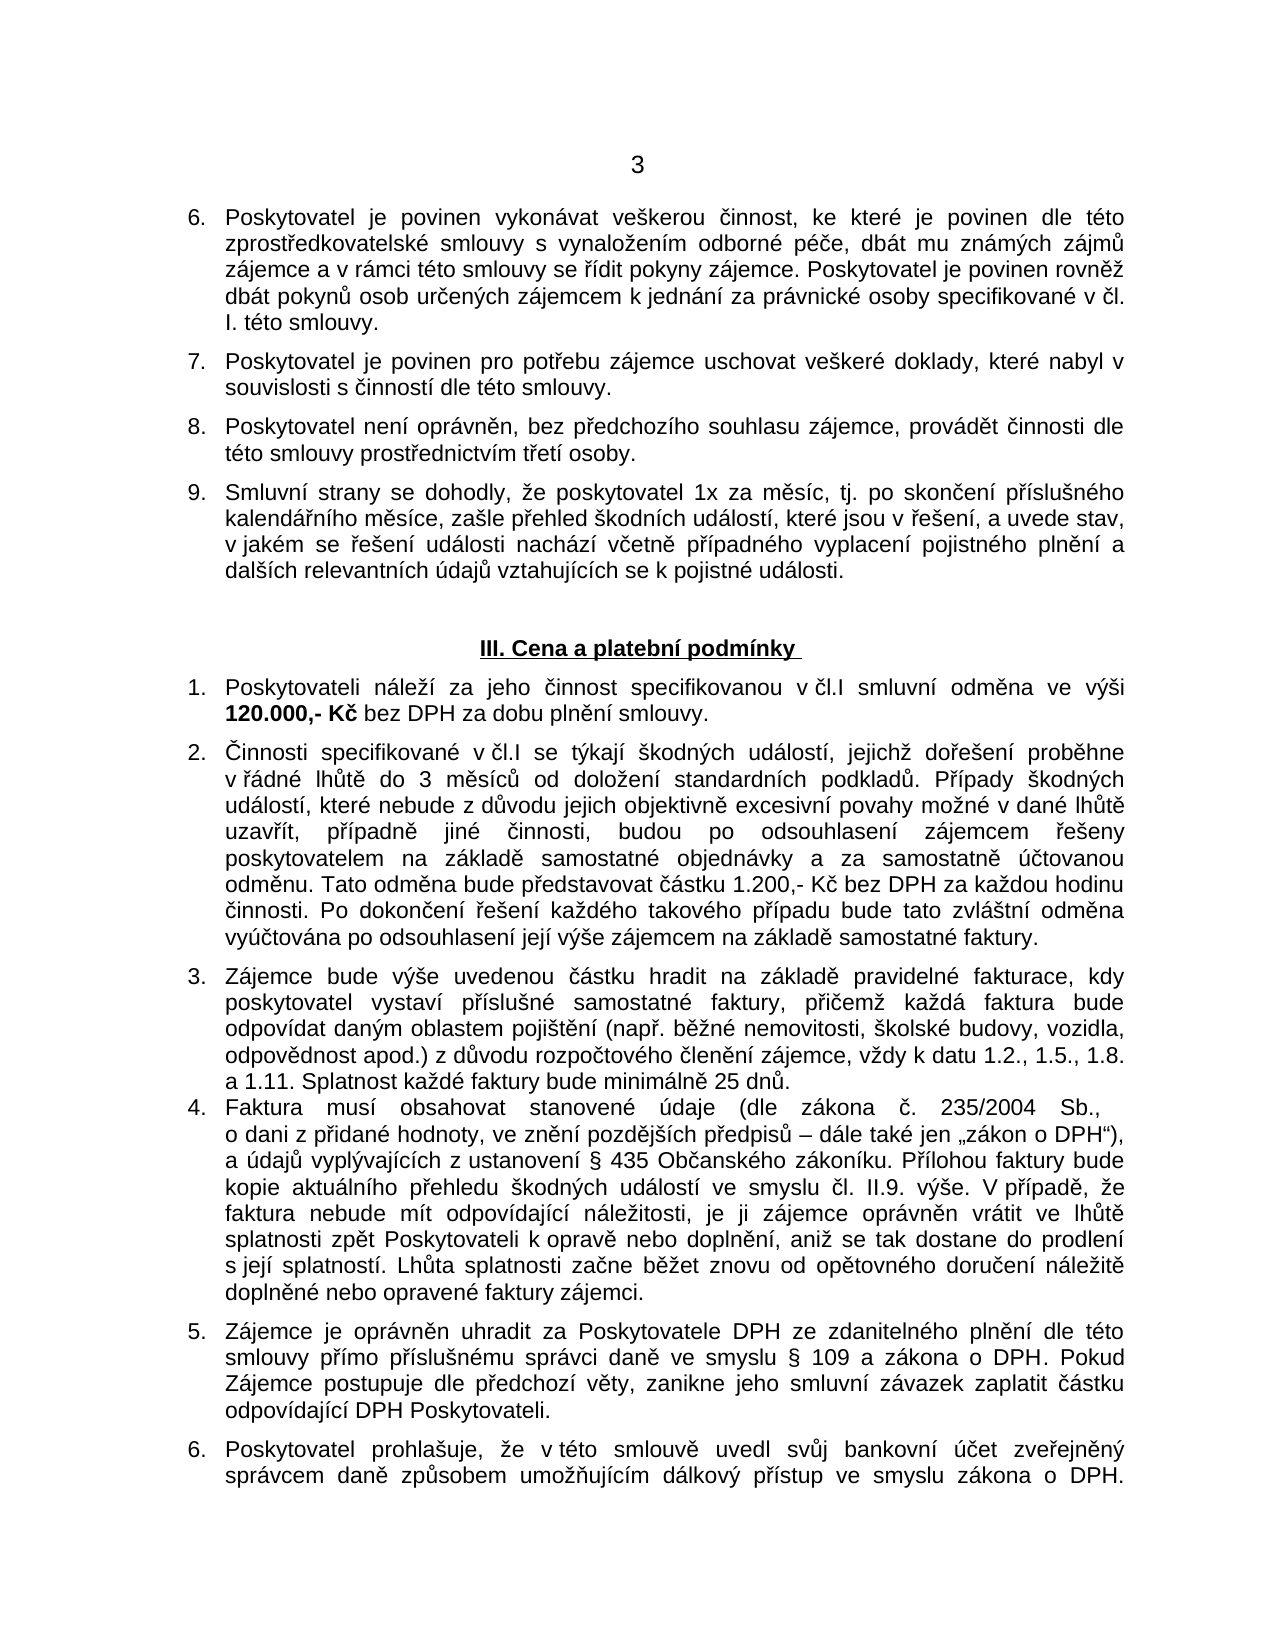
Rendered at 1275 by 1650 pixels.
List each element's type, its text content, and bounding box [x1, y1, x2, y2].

list Poskytovatel je povinen pro potřebu zájemce uschovat veškeré doklady, které nabyl v souvislosti s činností dle této smlouvy. [187, 348, 1125, 401]
list Faktura musí obsahovat stanovené údaje (dle zákona č. 235/2004 Sb., o dani z přidané hodnoty, ve znění pozdějších předpisů – dále také jen „zákon o DPH“), a údajů vyplývajících z ustanovení § 435 Občanského zákoníku. Přílohou faktury bude kopie aktuálního přehledu škodných událostí ve smyslu čl. II.9. výše. V případě, že faktura nebude mít odpovídající náležitosti, je ji zájemce oprávněn vrátit ve lhůtě splatnosti zpět Poskytovateli k opravě nebo doplnění, aniž se tak dostane do prodlení s její splatností. Lhůta splatnosti začne běžet znovu od opětovného doručení náležitě doplněné nebo opravené faktury zájemci. [187, 1094, 1125, 1305]
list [187, 1436, 1125, 1488]
subtitle Činnosti specifikované v čl.I se týkají škodných událostí, jejichž dořešení proběhne v řádné lhůtě do 3 měsíců od doložení standardních podkladů. Případy škodných událostí, které nebude z důvodu jejich objektivně excesivní povahy možné v dané lhůtě uzavřít, případně jiné činnosti, budou po odsouhlasení zájemcem řešeny poskytovatelem na základě samostatné objednávky a za samostatně účtovanou odměnu. Tato odměna bude představovat částku 1.200,- Kč bez DPH za každou hodinu činnosti. Po dokončení řešení každého takového případu bude tato zvláštní odměna vyúčtována po odsouhlasení její výše zájemcem na základě samostatné faktury. [187, 739, 1125, 950]
list Poskytovatel je povinen vykonávat veškerou činnost, ke které je povinen dle této zprostředkovatelské smlouvy s vynaložením odborné péče, dbát mu známých zájmů zájemce a v rámci této smlouvy se řídit pokyny zájemce. Poskytovatel je povinen rovněž dbát pokynů osob určených zájemcem k jednání za právnické osoby specifikované v čl. I. této smlouvy. [187, 204, 1125, 336]
list Smluvní strany se dohodly, že poskytovatel 1x za měsíc, tj. po skončení příslušného kalendářního měsíce, zašle přehled škodních událostí, které jsou v řešení, a uvede stav, v jakém se řešení události nachází včetně případného vyplacení pojistného plnění a dalších relevantních údajů vztahujících se k pojistné události. [187, 478, 1125, 584]
text III. Cena a platební podmínky [150, 635, 1125, 662]
subtitle Poskytovateli náleží za jeho činnost specifikovanou v čl.I smluvní odměna ve výši 120.000,- Kč bez DPH za dobu plnění smlouvy. [187, 674, 1125, 727]
subtitle Zájemce bude výše uvedenou částku hradit na základě pravidelné fakturace, kdy poskytovatel vystaví příslušné samostatné faktury, přičemž každá faktura bude odpovídat daným oblastem pojištění (např. běžné nemovitosti, školské budovy, vozidla, odpovědnost apod.) z důvodu rozpočtového členění zájemce, vždy k datu 1.2., 1.5., 1.8. a 1.11. Splatnost každé faktury bude minimálně 25 dnů. [187, 963, 1125, 1094]
list Poskytovatel není oprávněn, bez předchozího souhlasu zájemce, provádět činnosti dle této smlouvy prostřednictvím třetí osoby. [187, 413, 1125, 466]
list Zájemce je oprávněn uhradit za Poskytovatele DPH ze zdanitelného plnění dle této smlouvy přímo příslušnému správci daně ve smyslu § zákona o DPH. Pokud Zájemce postupuje dle předchozí věty, zanikne jeho smluvní závazek zaplatit částku odpovídající DPH Poskytovateli. [187, 1318, 1125, 1423]
